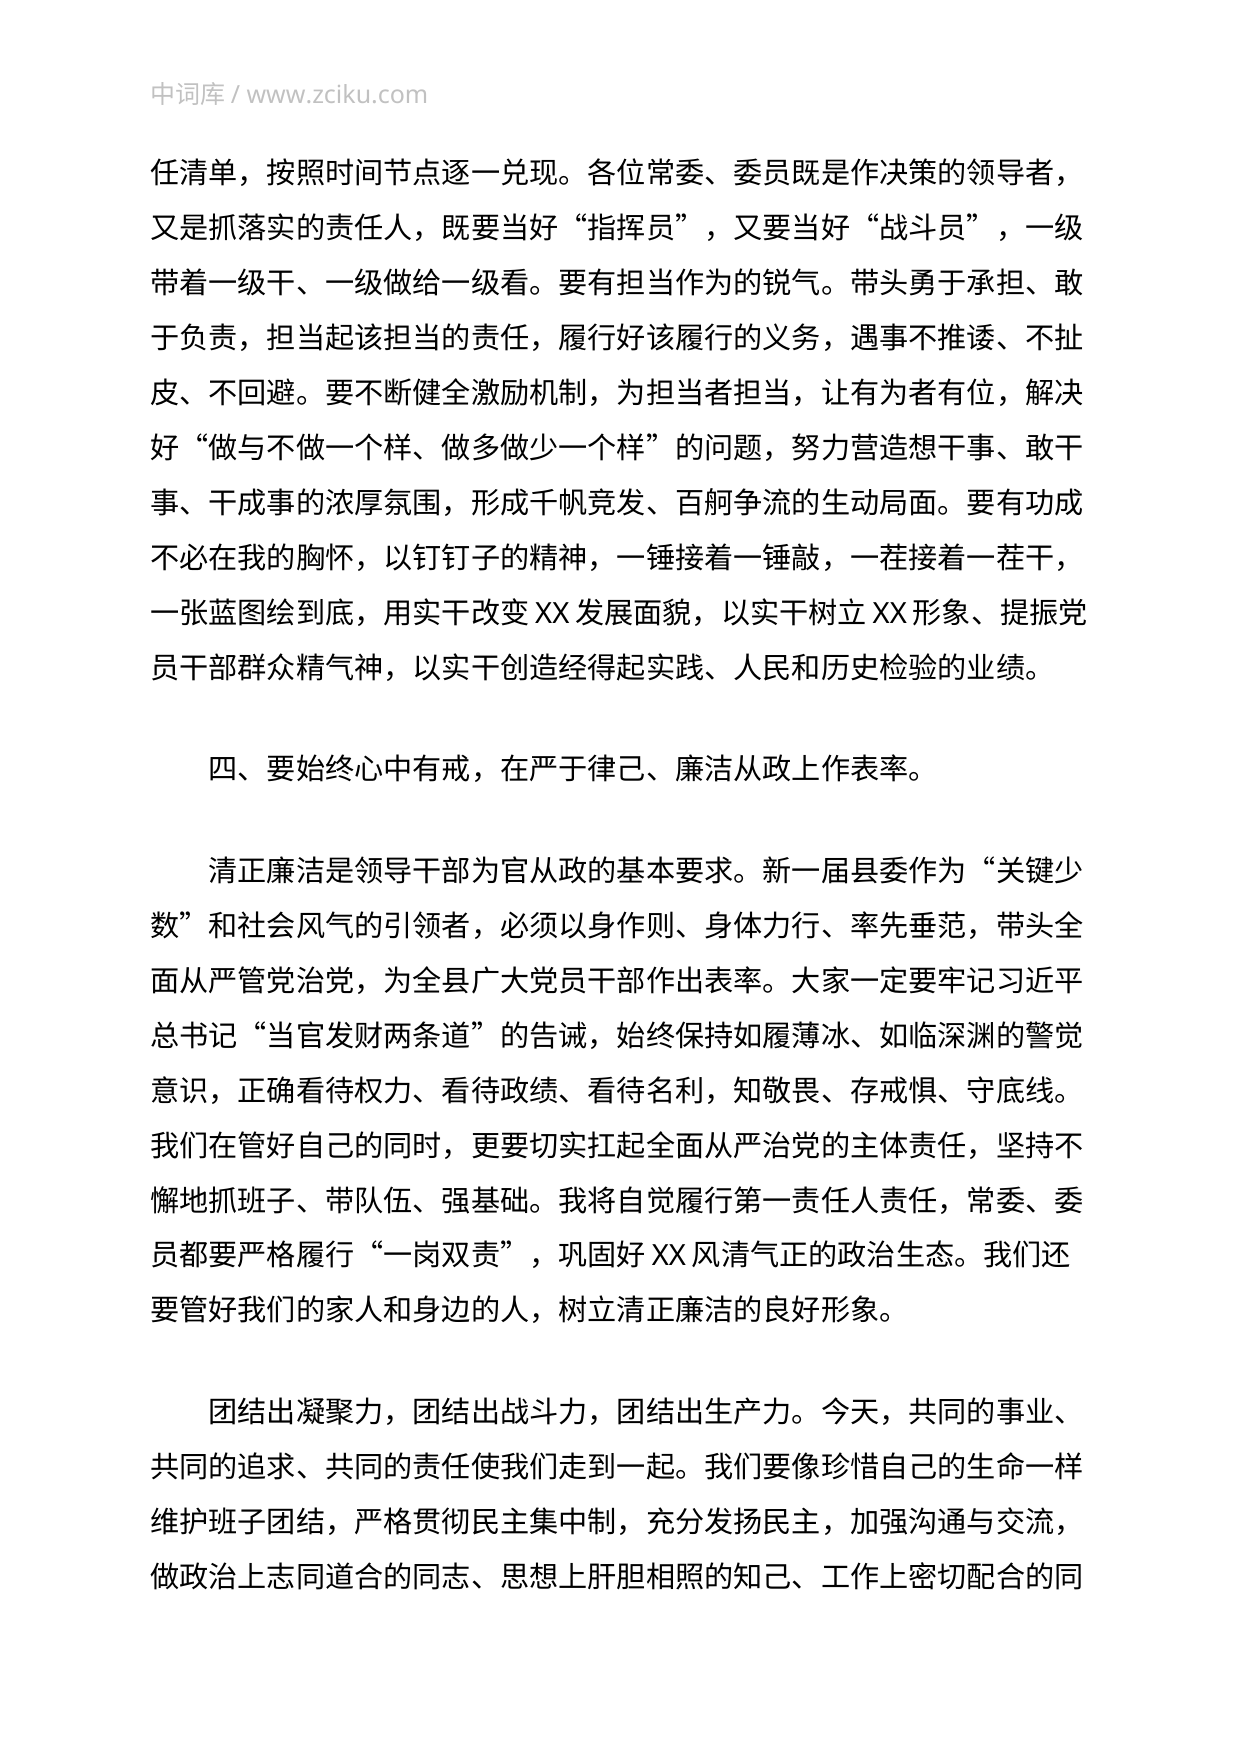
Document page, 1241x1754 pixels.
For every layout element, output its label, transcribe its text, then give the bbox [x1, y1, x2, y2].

text 四、要始终心中有戒，在严于律己、廉洁从政上作表率。 [150, 746, 1090, 788]
text 清正廉洁是领导干部为官从政的基本要求。新一届县委作为“关键少数”和社会风气的引领者，必须以身作则、身体力行、率先垂范，带头全面从严管党治党，为全县广大党员干部作出表率。大家一定要牢记习近平总书记“当官发财两条道”的告诫，始终保持如履薄冰、如临深渊的警觉意识，正确看待权力、看待政绩、看待名利，知敬畏、存戒惧、守底线。我们在管好自己的同时，更要切实扛起全面从严治党的主体责任，坚持不懈地抓班子、带队伍、强基础。我将自觉履行第一责任人责任，常委、委员都要严格履行“一岗双责”，巩固好XX风清气正的政治生态。我们还要管好我们的家人和身边的人，树立清正廉洁的良好形象。 [150, 848, 1090, 1329]
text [150, 150, 1090, 686]
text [150, 1389, 1090, 1596]
